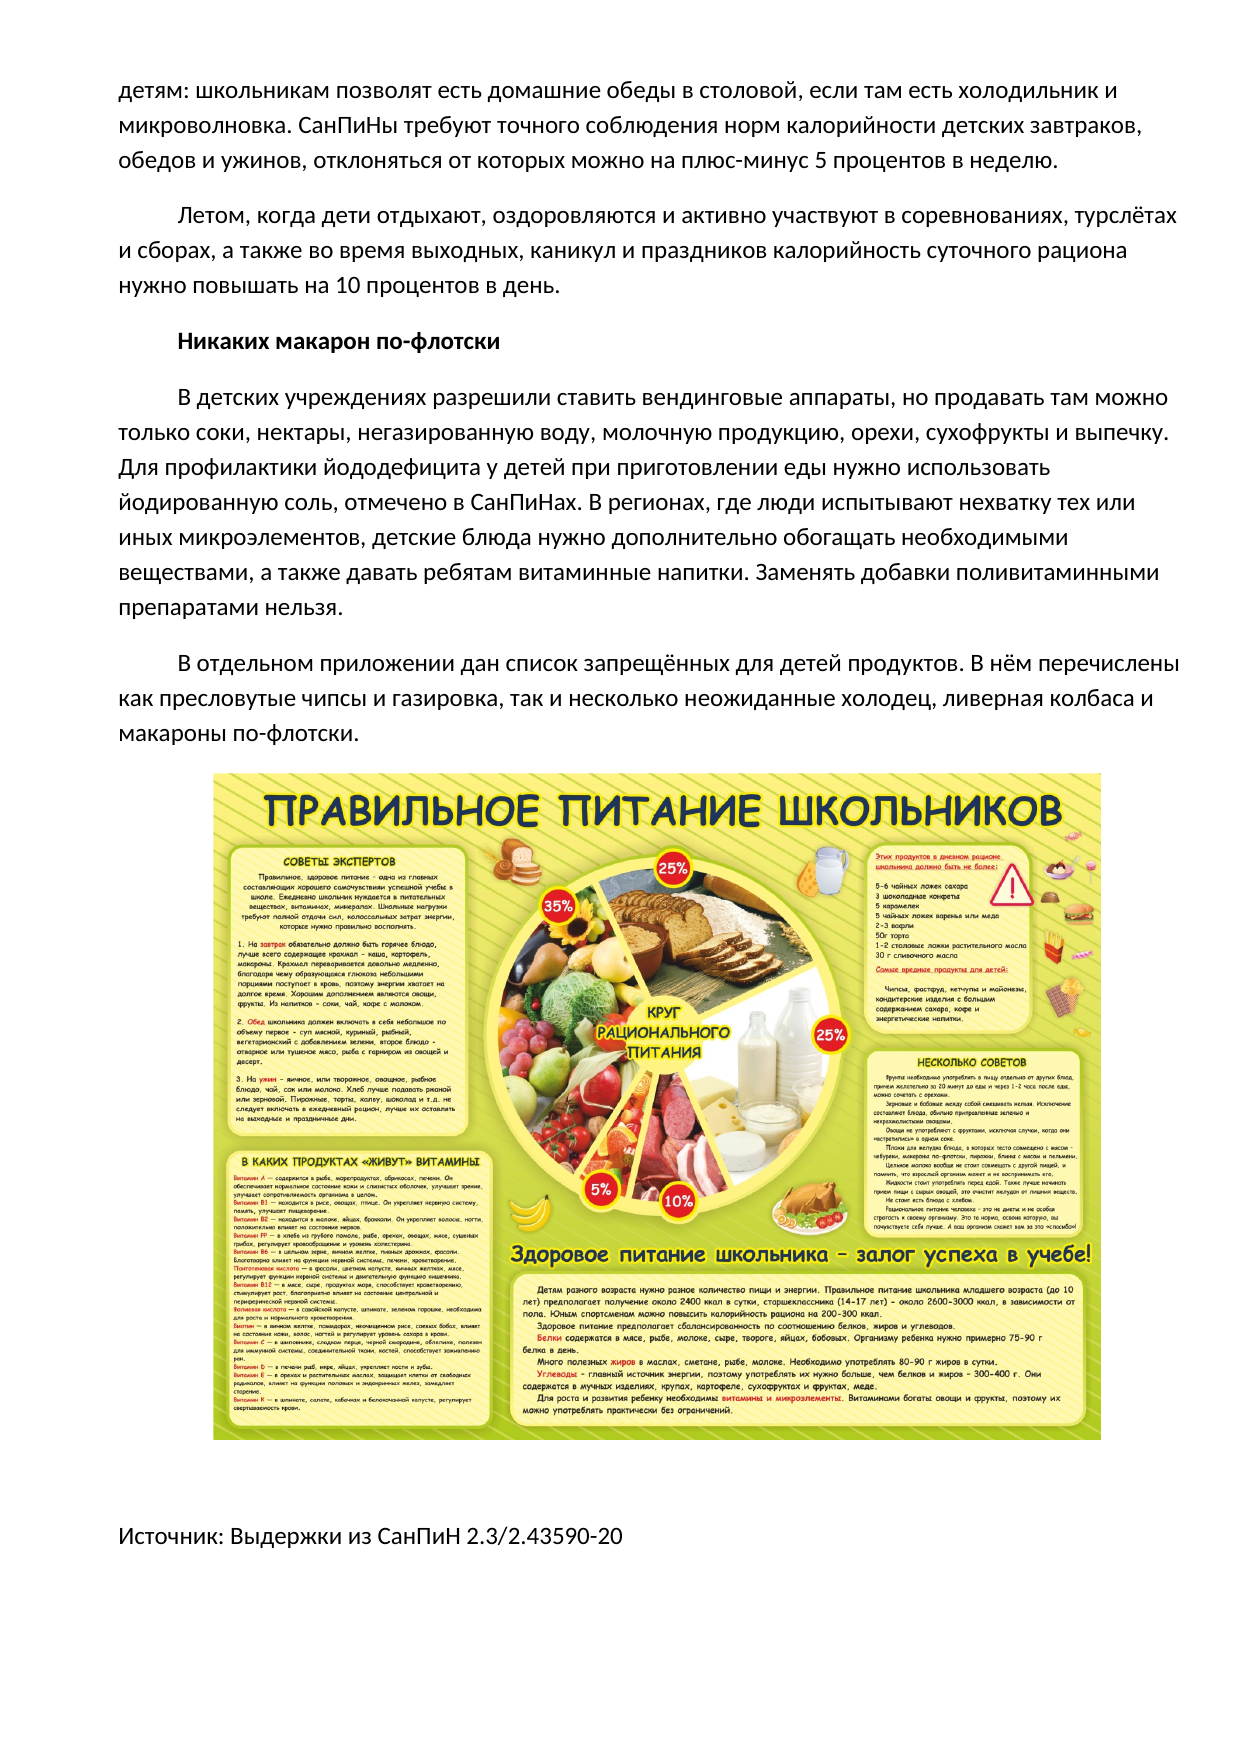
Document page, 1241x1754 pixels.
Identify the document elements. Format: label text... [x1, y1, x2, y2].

text В отдельном приложении дан список запрещённых для детей продуктов. В нём перечислены как пресловутые чипсы и газировка, так и несколько неожиданные холодец, ливерная колбаса и макароны по-флотски. [118, 647, 1196, 748]
text Источник: Выдержки из СанПиН 2.3/2.43590-20 [118, 1520, 1196, 1618]
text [118, 74, 1196, 174]
text В детских учреждениях разрешили ставить вендинговые аппараты, но продавать там можно только соки, нектары, негазированную воду, молочную продукцию, орехи, сухофрукты и выпечку. Для профилактики йододефицита у детей при приготовлении еды нужно использовать йодированную соль, отмечено в СанПиНах. В регионах, где люди испытывают нехватку тех или иных микроэлементов, детские блюда нужно дополнительно обогащать необходимыми веществами, а также давать ребятам витаминные напитки. Заменять добавки поливитаминными препаратами нельзя. [118, 381, 1196, 622]
text Никаких макарон по-флотски [118, 326, 1196, 356]
text Летом, когда дети отдыхают, оздоровляются и активно участвуют в соревнованиях, турслётах и сборах, а также во время выходных, каникул и праздников калорийность суточного рациона нужно повышать на 10 процентов в день. [118, 200, 1196, 300]
picture [213, 773, 1101, 1440]
